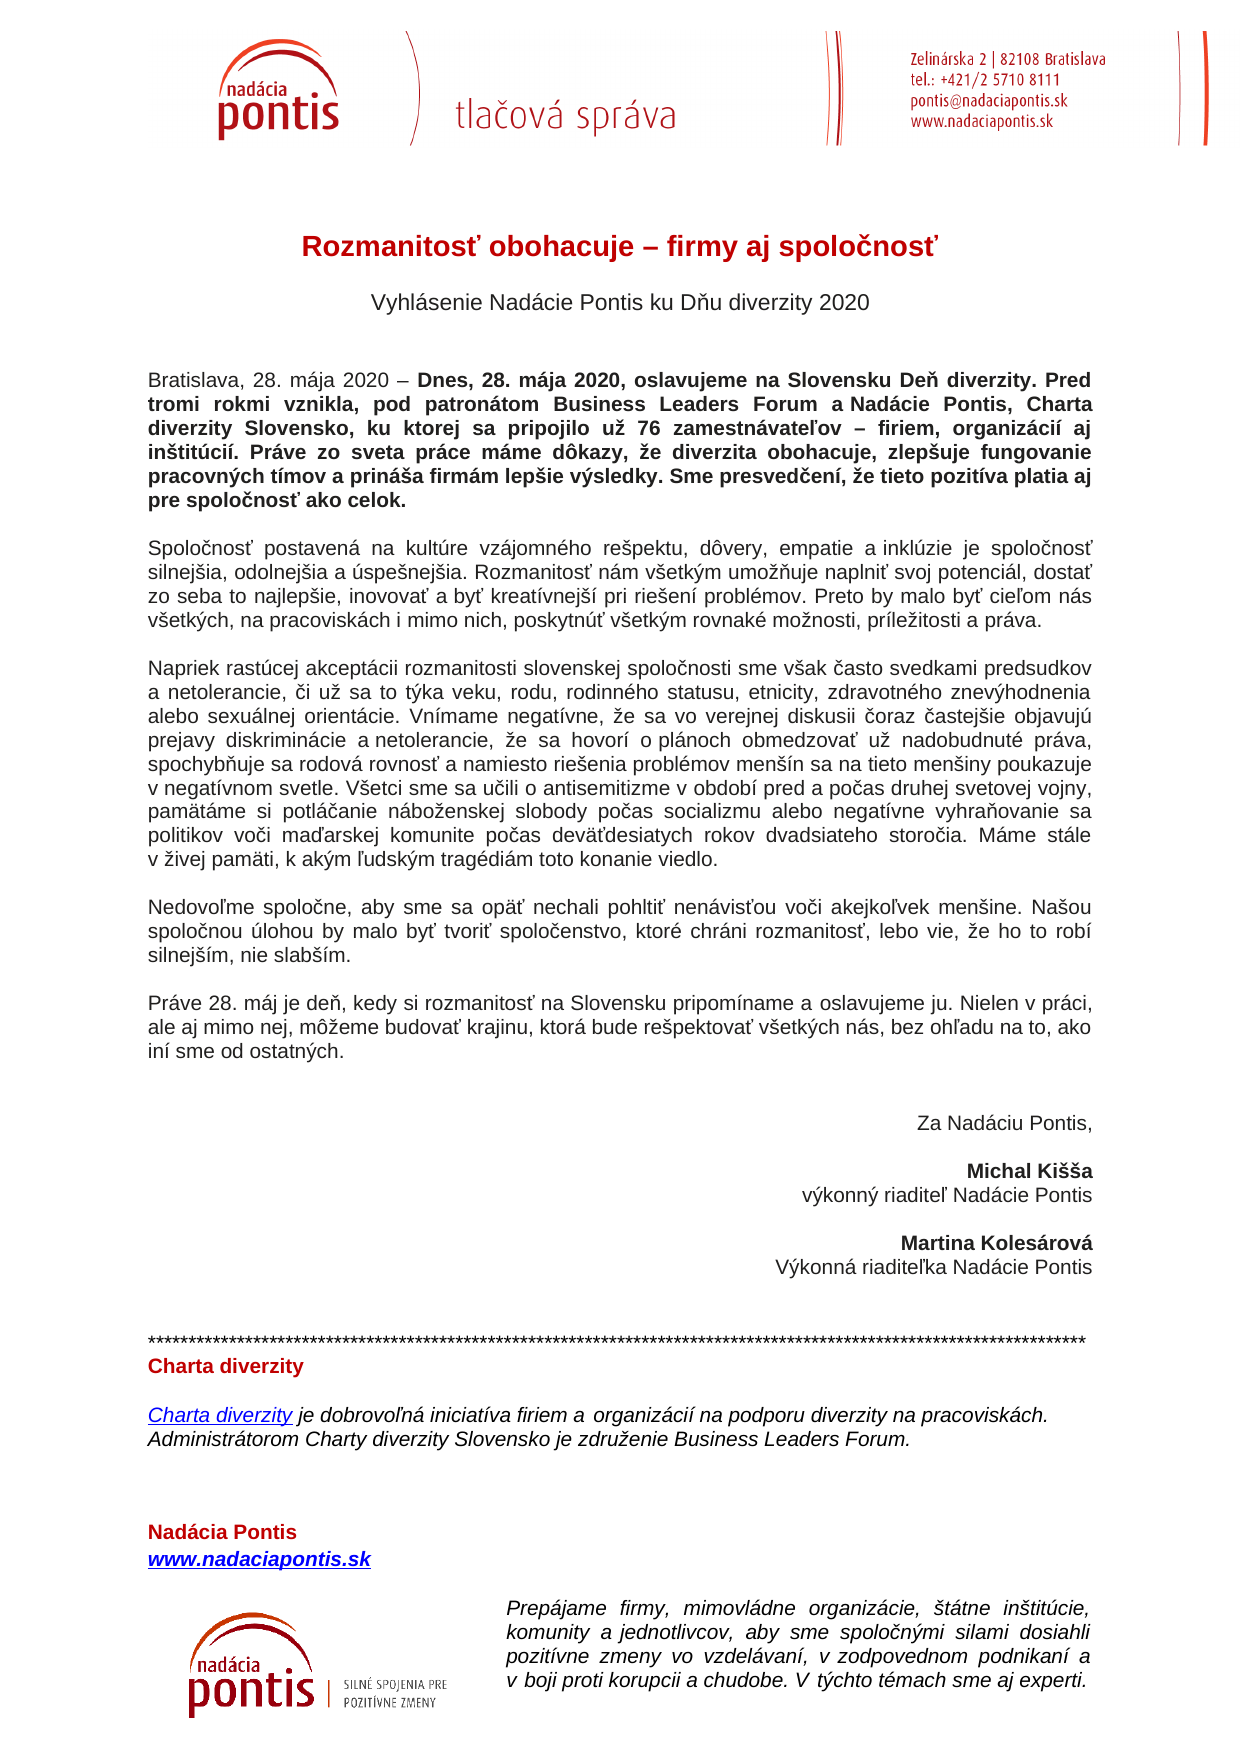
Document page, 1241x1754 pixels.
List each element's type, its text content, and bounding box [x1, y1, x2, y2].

text Rozmanitosť obohacuje – firmy aj spoločnosť [148, 229, 1093, 263]
picture [147, 29, 1241, 148]
text výkonný riaditeľ Nadácie Pontis [148, 1183, 1093, 1207]
text Práve 28. máj je deň, kedy si rozmanitosť na Slovensku pripomíname a oslavujeme ju. Nielen v práci, ale aj mimo nej, môžeme budovať krajinu, ktorá bude rešpektovať všetkých nás, bez ohľadu na to, ako iní sme od ostatných. [148, 991, 1093, 1063]
text Nedovoľme spoločne, aby sme sa opäť nechali pohltiť nenávisťou voči akejkoľvek menšine. Našou spoločnou úlohou by malo byť tvoriť spoločenstvo, ktoré chráni rozmanitosť, lebo vie, že ho to robí silnejším, nie slabším. [148, 895, 1093, 967]
text Spoločnosť postavená na kultúre vzájomného rešpektu, dôvery, empatie a inklúzie je spoločnosť silnejšia, odolnejšia a úspešnejšia. Rozmanitosť nám všetkým umožňuje naplniť svoj potenciál, dostať zo seba to najlepšie, inovovať a byť kreatívnejší pri riešení problémov. Preto by malo byť cieľom nás všetkých, na pracoviskách i mimo nich, poskytnúť všetkým rovnaké možnosti, príležitosti a práva. [148, 536, 1093, 632]
text Charta diverzity je dobrovoľná iniciatíva firiem a organizácií na podporu diverzity na pracoviskách. Administrátorom Charty diverzity Slovensko je združenie Business Leaders Forum. [148, 1403, 1093, 1451]
text Michal Kišša [148, 1159, 1093, 1183]
text Výkonná riaditeľka Nadácie Pontis [148, 1254, 1093, 1278]
text Charta diverzity [148, 1354, 1093, 1378]
text Prepájame firmy, mimovládne organizácie, štátne inštitúcie, komunity a jednotlivcov, aby sme spoločnými silami dosiahli pozitívne zmeny vo vzdelávaní, v zodpovednom podnikaní a v boji proti korupcii a chudobe. V týchto témach sme aj experti. [488, 1596, 1093, 1691]
text Martina Kolesárová [148, 1231, 1093, 1254]
text Bratislava, 28. mája 2020 – Dnes, 28. mája 2020, oslavujeme na Slovensku Deň diverzity. Pred tromi rokmi vznikla, pod patronátom Business Leaders Forum a Nadácie Pontis, Charta diverzity Slovensko, ku ktorej sa pripojilo už 76 zamestnávateľov – firiem, organizácií aj inštitúcií. Práve zo sveta práce máme dôkazy, že diverzita obohacuje, zlepšuje fungovanie pracovných tímov a prináša firmám lepšie výsledky. Sme presvedčení, že tieto pozitíva platia aj pre spoločnosť ako celok. [148, 368, 1093, 512]
text Napriek rastúcej akceptácii rozmanitosti slovenskej spoločnosti sme však často svedkami predsudkov a netolerancie, či už sa to týka veku, rodu, rodinného statusu, etnicity, zdravotného znevýhodnenia alebo sexuálnej orientácie. Vnímame negatívne, že sa vo verejnej diskusii čoraz častejšie objavujú prejavy diskriminácie a netolerancie, že sa hovorí o plánoch obmedzovať už nadobudnuté práva, spochybňuje sa rodová rovnosť a namiesto riešenia problémov menšín sa na tieto menšiny poukazuje v negatívnom svetle. Všetci sme sa učili o antisemitizme v období pred a počas druhej svetovej vojny, pamätáme si potláčanie náboženskej slobody počas socializmu alebo negatívne vyhraňovanie sa politikov voči maďarskej komunite počas deväťdesiatych rokov dvadsiateho storočia. Máme stále v živej pamäti, k akým ľudským tragédiám toto konanie viedlo. [148, 656, 1093, 871]
text Vyhlásenie Nadácie Pontis ku Dňu diverzity 2020 [148, 289, 1093, 315]
text ******************************************************************************************************************** [148, 1330, 1093, 1354]
text Nadácia Pontis www.nadaciapontis.sk [148, 1520, 1093, 1571]
text Za Nadáciu Pontis, [148, 1111, 1093, 1135]
picture [147, 1576, 488, 1754]
